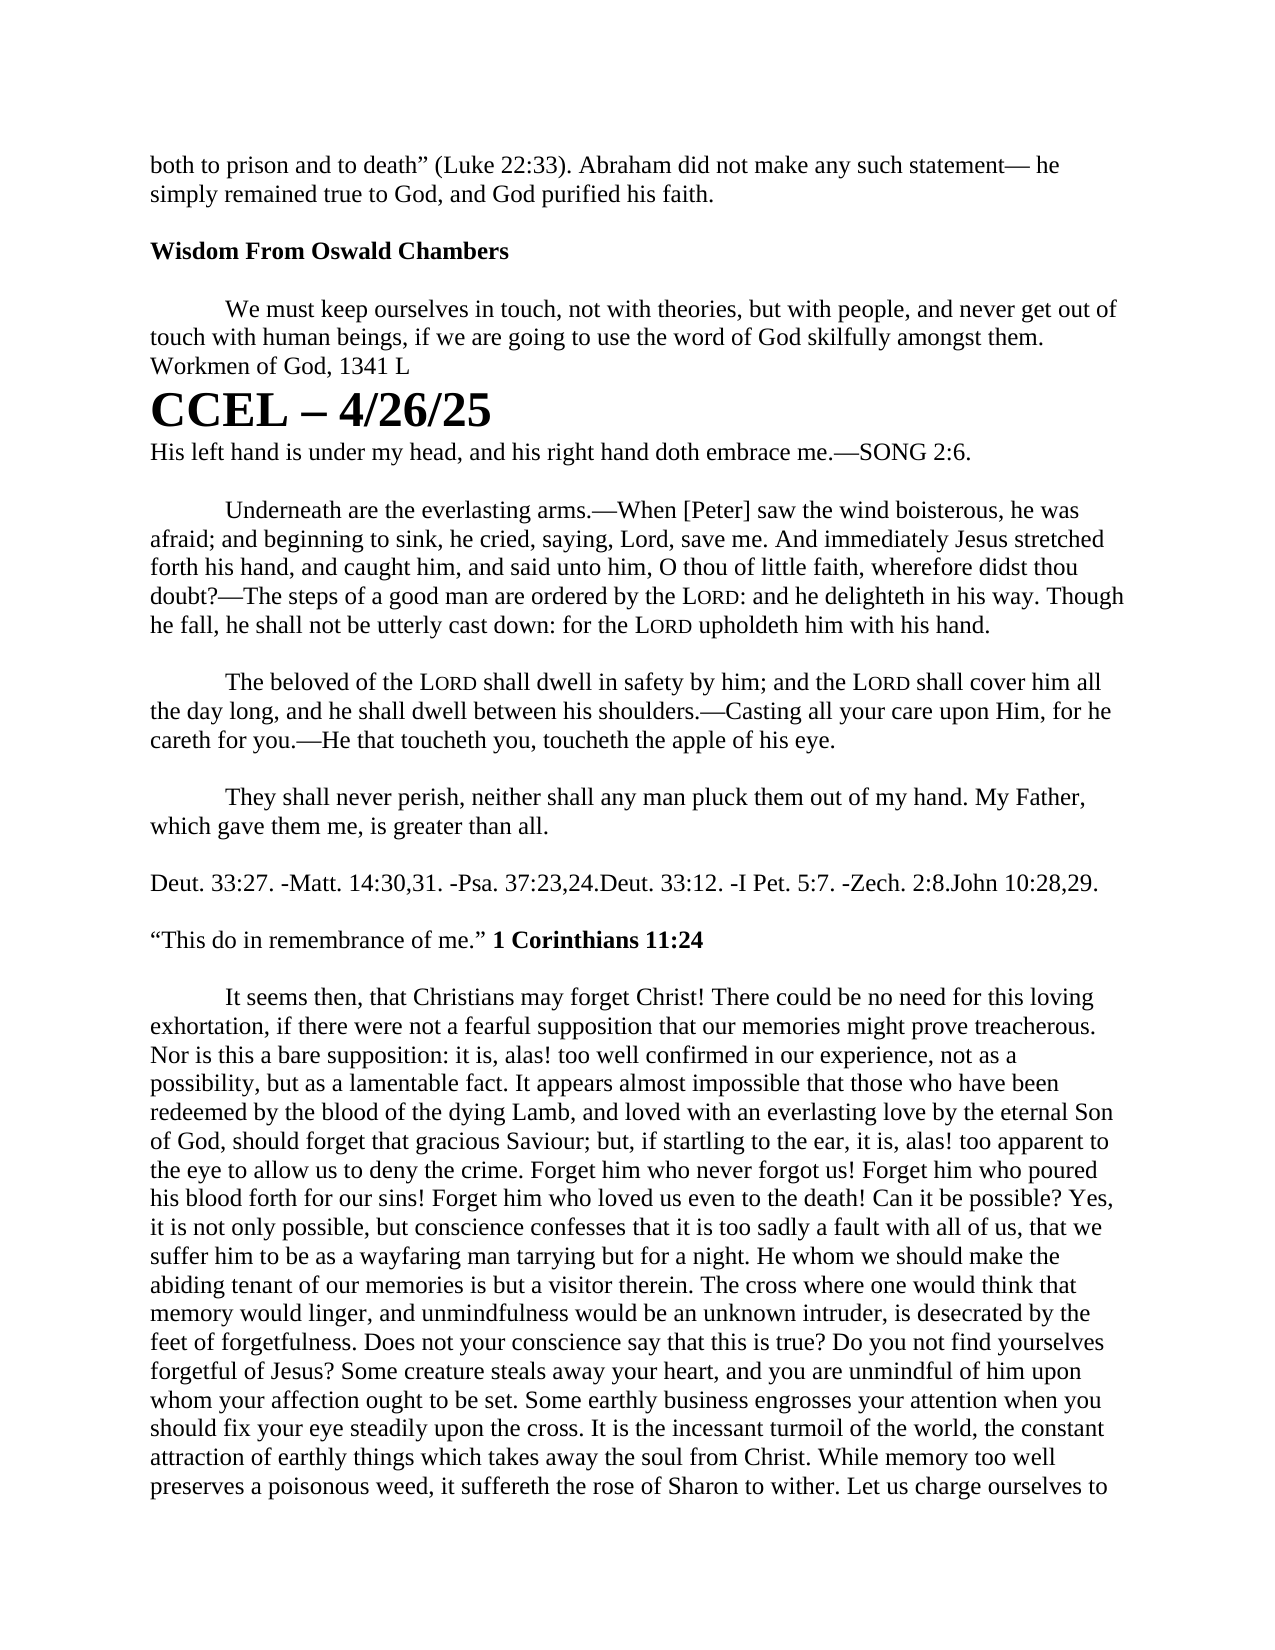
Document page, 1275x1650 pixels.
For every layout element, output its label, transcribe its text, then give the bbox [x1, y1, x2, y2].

text Underneath are the everlasting arms.—When [Peter] saw the wind boisterous, he was afraid; and beginning to sink, he cried, saying, Lord, save me. And immediately Jesus stretched forth his hand, and caught him, and said unto him, O thou of little faith, wherefore didst thou doubt?—The steps of a good man are ordered by the Lord: and he delighteth in his way. Though he fall, he shall not be utterly cast down: for the Lord upholdeth him with his hand. [150, 495, 1125, 639]
text They shall never perish, neither shall any man pluck them out of my hand. My Father, which gave them me, is greater than all. [150, 782, 1125, 840]
text The beloved of the Lord shall dwell in safety by him; and the Lord shall cover him all the day long, and he shall dwell between his shoulders.—Casting all your care upon Him, for he careth for you.—He that toucheth you, toucheth the apple of his eye. [150, 667, 1125, 754]
text We must keep ourselves in touch, not with theories, but with people, and never get out of touch with human beings, if we are going to use the word of God skilfully amongst them. Workmen of God, 1341 L [150, 294, 1125, 380]
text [150, 982, 1125, 1500]
text “This do in remembrance of me.” 1 Corinthians 11:24 [150, 925, 1125, 953]
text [150, 150, 1125, 207]
subtitle CCEL – 4/26/25 [150, 380, 1125, 437]
text Wisdom From Oswald Chambers [150, 236, 1125, 265]
text His left hand is under my head, and his right hand doth embrace me.—SONG 2:6. [150, 437, 1125, 466]
text Deut. 33:27. -Matt. 14:30,31. -Psa. 37:23,24.Deut. 33:12. -I Pet. 5:7. -Zech. 2:8.John 10:28,29. [150, 868, 1125, 897]
